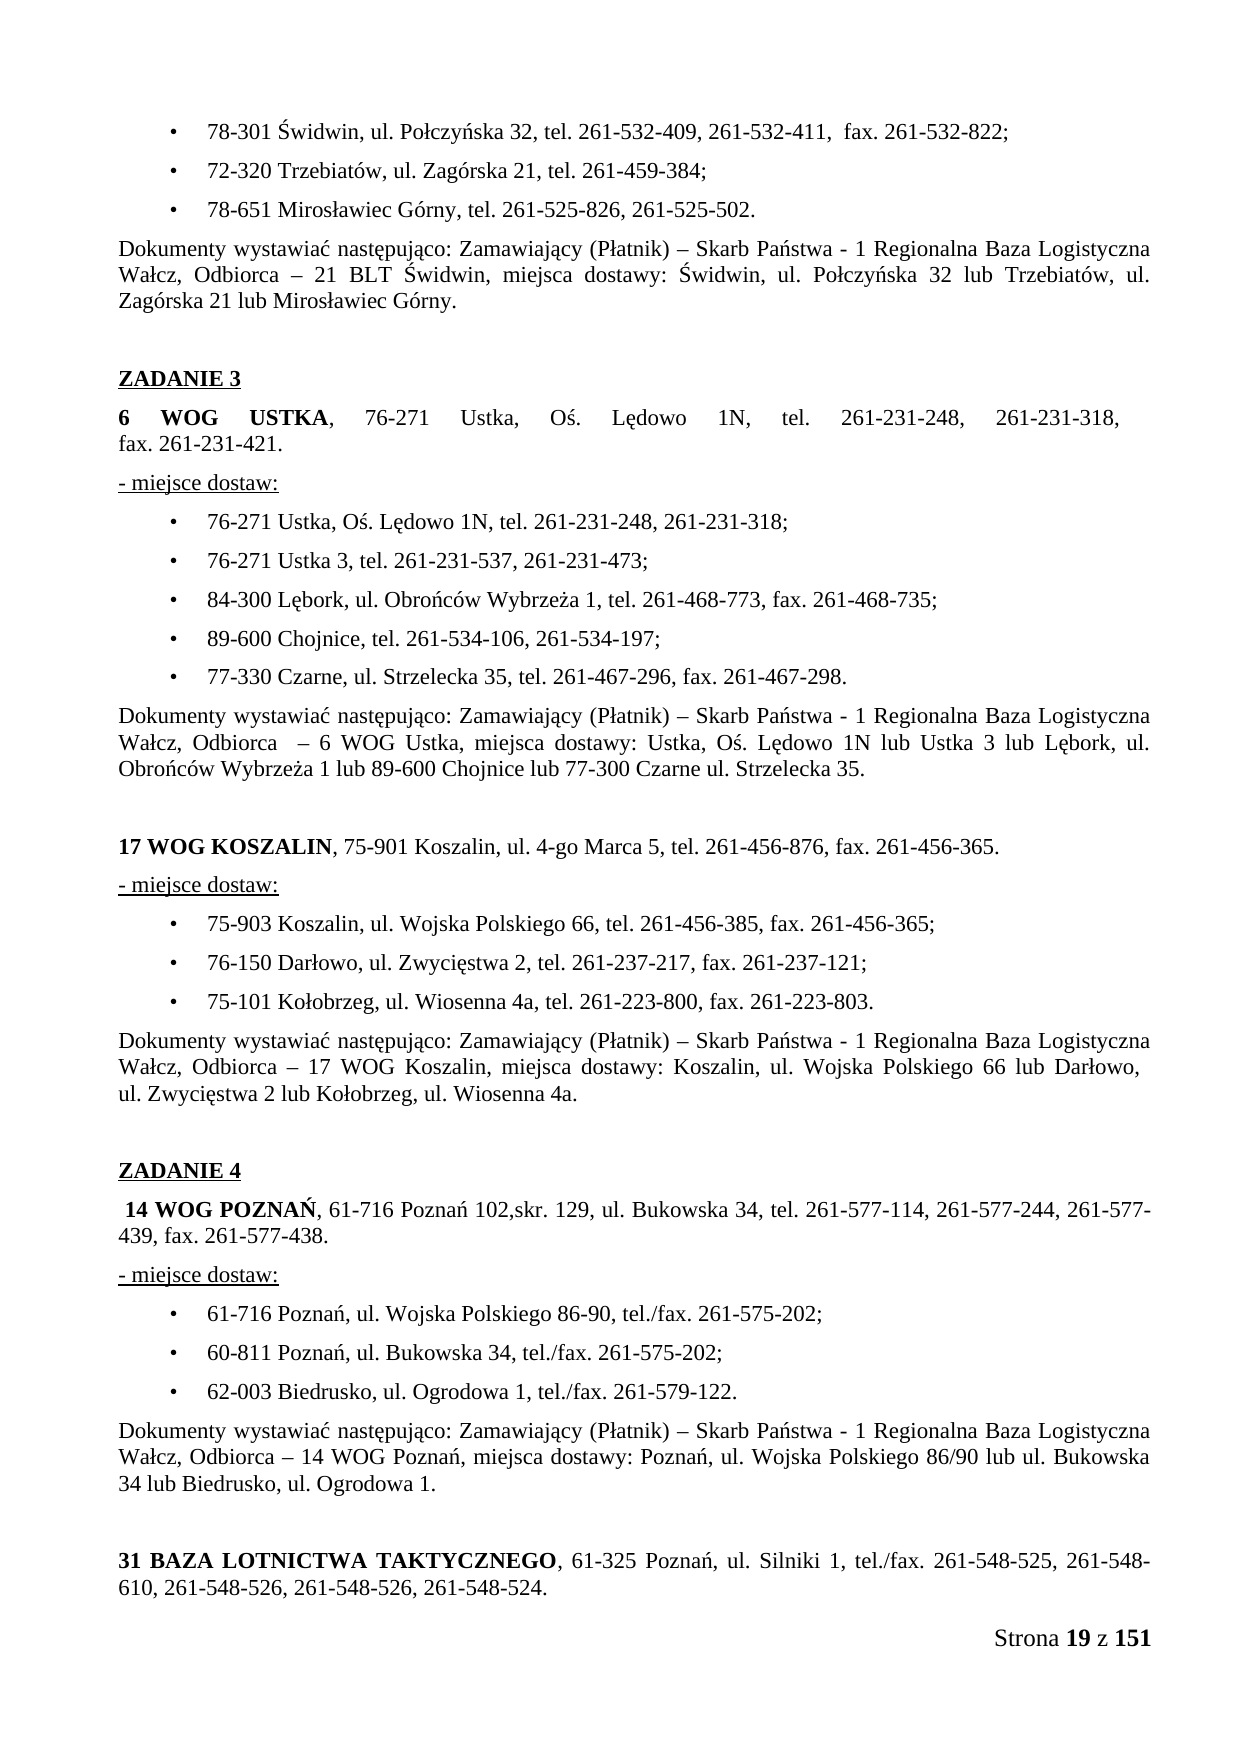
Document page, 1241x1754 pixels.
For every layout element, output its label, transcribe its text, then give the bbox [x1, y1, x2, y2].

list 84-300 Lębork, ul. Obrońców Wybrzeża 1, tel. 261-468-773, fax. 261-468-735; [169, 586, 1152, 612]
list 78-651 Mirosławiec Górny, tel. 261-525-826, 261-525-502. [169, 196, 1152, 222]
list 75-101 Kołobrzeg, ul. Wiosenna 4a, tel. 261-223-800, fax. 261-223-803. [169, 988, 1152, 1014]
list 77-330 Czarne, ul. Strzelecka 35, tel. 261-467-296, fax. 261-467-298. [169, 663, 1152, 690]
text - miejsce dostaw: [118, 1261, 1152, 1288]
text 31 BAZA LOTNICTWA TAKTYCZNEGO, 61-325 Poznań, ul. Silniki 1, tel./fax. 261-548-525, 261-548-610, 261-548-526, 261-548-526, 261-548-524. [118, 1547, 1152, 1600]
list 89-600 Chojnice, tel. 261-534-106, 261-534-197; [169, 624, 1152, 651]
list 75-903 Koszalin, ul. Wojska Polskiego 66, tel. 261-456-385, fax. 261-456-365; [169, 910, 1152, 937]
list 60-811 Poznań, ul. Bukowska 34, tel./fax. 261-575-202; [169, 1339, 1152, 1366]
text 6 WOG USTKA, 76-271 Ustka, Oś. Lędowo 1N, tel. 261-231-248, 261-231-318, fax. 261-231-421. [118, 404, 1152, 457]
list 78-301 Świdwin, ul. Połczyńska 32, tel. 261-532-409, 261-532-411, fax. 261-532-822; [169, 118, 1152, 144]
list 72-320 Trzebiatów, ul. Zagórska 21, tel. 261-459-384; [169, 157, 1152, 183]
list 76-150 Darłowo, ul. Zwycięstwa 2, tel. 261-237-217, fax. 261-237-121; [169, 949, 1152, 976]
list 76-271 Ustka, Oś. Lędowo 1N, tel. 261-231-248, 261-231-318; [169, 508, 1152, 534]
list 61-716 Poznań, ul. Wojska Polskiego 86-90, tel./fax. 261-575-202; [169, 1300, 1152, 1327]
list 62-003 Biedrusko, ul. Ogrodowa 1, tel./fax. 261-579-122. [169, 1378, 1152, 1404]
text Dokumenty wystawiać następująco: Zamawiający (Płatnik) – Skarb Państwa - 1 Regionalna Baza Logistyczna Wałcz, Odbiorca – 14 WOG Poznań, miejsca dostawy: Poznań, ul. Wojska Polskiego 86/90 lub ul. Bukowska 34 lub Biedrusko, ul. Ogrodowa 1. [118, 1417, 1152, 1496]
text Dokumenty wystawiać następująco: Zamawiający (Płatnik) – Skarb Państwa - 1 Regionalna Baza Logistyczna Wałcz, Odbiorca – 21 BLT Świdwin, miejsca dostawy: Świdwin, ul. Połczyńska 32 lub Trzebiatów, ul. Zagórska 21 lub Mirosławiec Górny. [118, 235, 1152, 314]
text 14 WOG POZNAŃ, 61-716 Poznań 102,skr. 129, ul. Bukowska 34, tel. 261-577-114, 261-577-244, 261-577-439, fax. 261-577-438. [118, 1196, 1152, 1249]
text 17 WOG KOSZALIN, 75-901 Koszalin, ul. 4-go Marca 5, tel. 261-456-876, fax. 261-456-365. [118, 833, 1152, 859]
text - miejsce dostaw: [118, 872, 1152, 898]
text Dokumenty wystawiać następująco: Zamawiający (Płatnik) – Skarb Państwa - 1 Regionalna Baza Logistyczna Wałcz, Odbiorca – 6 WOG Ustka, miejsca dostawy: Ustka, Oś. Lędowo 1N lub Ustka 3 lub Lębork, ul. Obrońców Wybrzeża 1 lub 89-600 Chojnice lub 77-300 Czarne ul. Strzelecka 35. [118, 702, 1152, 781]
list 76-271 Ustka 3, tel. 261-231-537, 261-231-473; [169, 547, 1152, 573]
text Dokumenty wystawiać następująco: Zamawiający (Płatnik) – Skarb Państwa - 1 Regionalna Baza Logistyczna Wałcz, Odbiorca – 17 WOG Koszalin, miejsca dostawy: Koszalin, ul. Wojska Polskiego 66 lub Darłowo, ul. Zwycięstwa 2 lub Kołobrzeg, ul. Wiosenna 4a. [118, 1027, 1152, 1106]
text - miejsce dostaw: [118, 469, 1152, 496]
text ZADANIE 4 [118, 1157, 1152, 1184]
text ZADANIE 3 [118, 365, 1152, 391]
